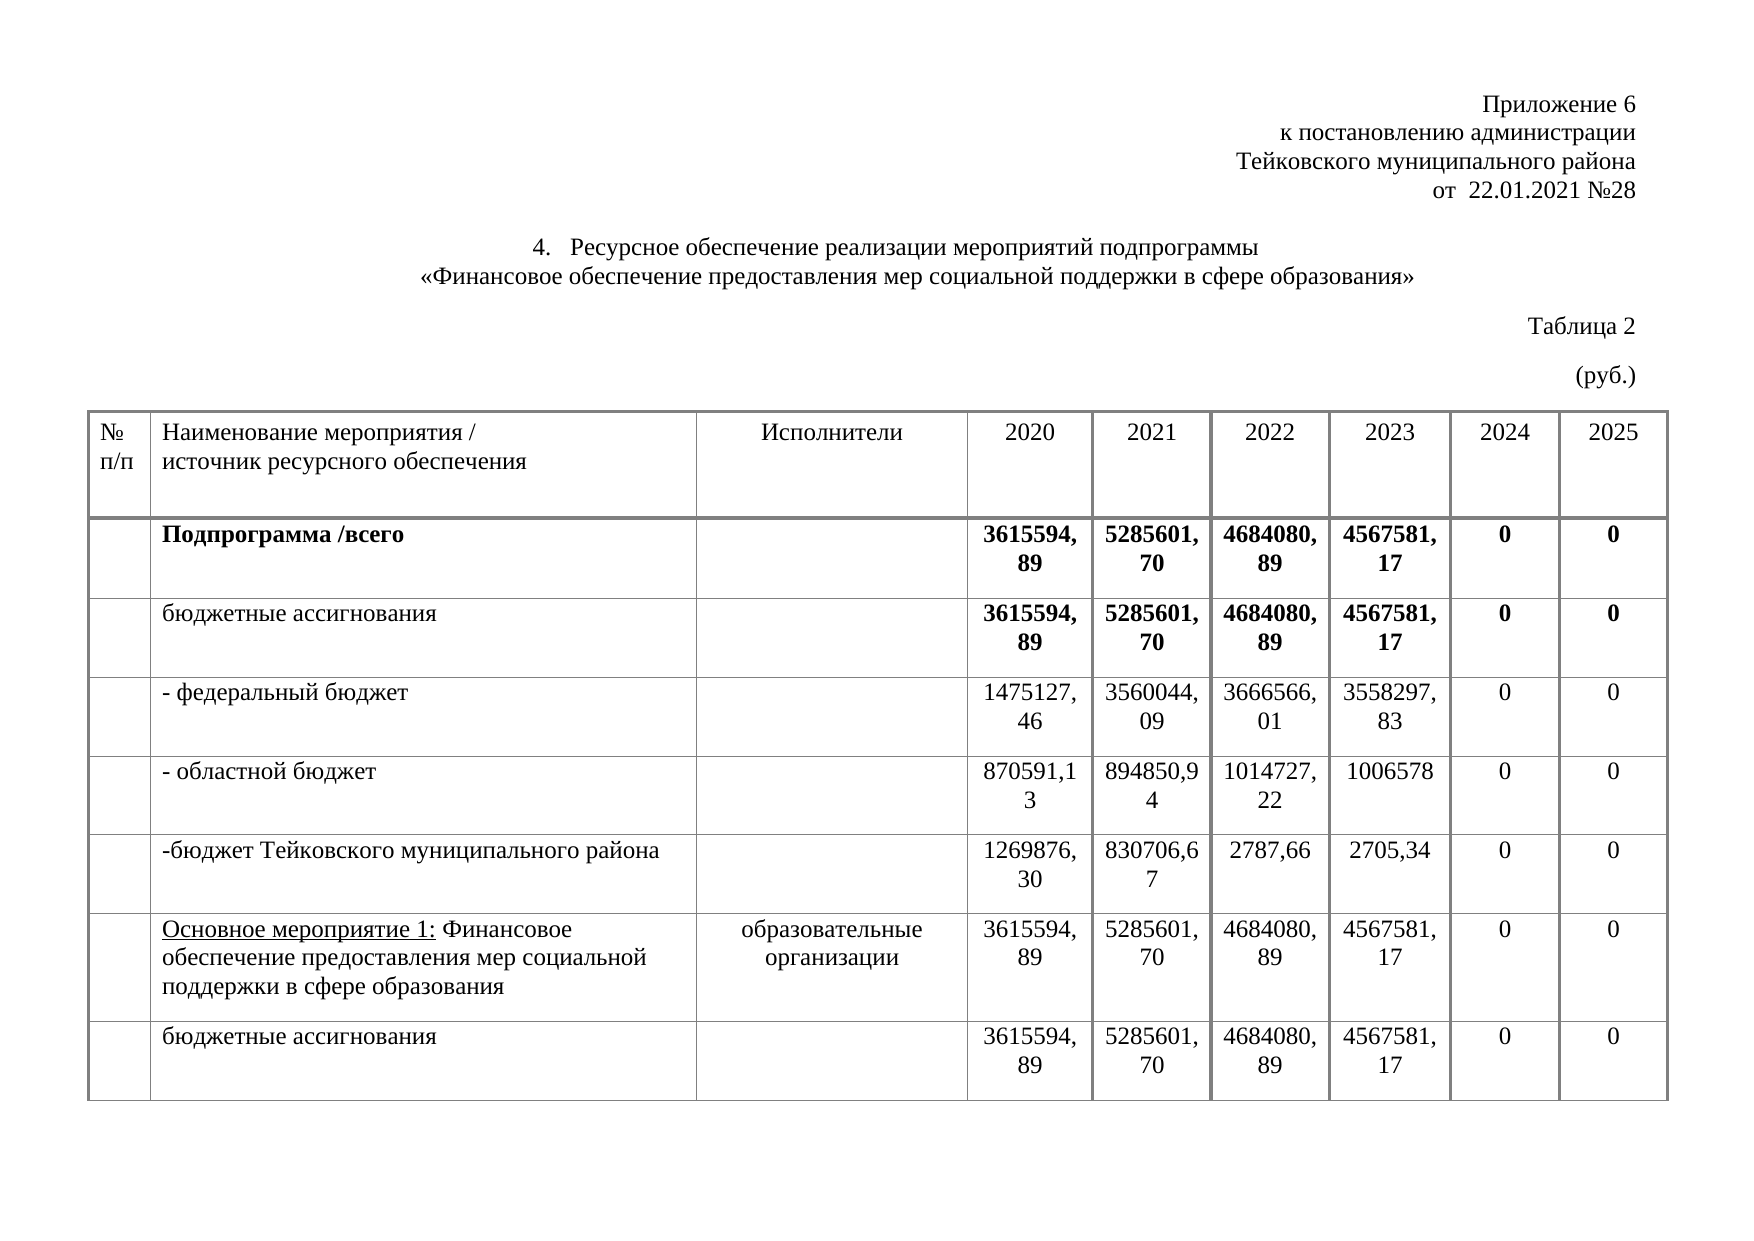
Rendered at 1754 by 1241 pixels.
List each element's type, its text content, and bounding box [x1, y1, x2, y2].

table_cell 3558297,83 [1331, 678, 1449, 756]
table_cell [90, 835, 150, 913]
table_cell 1006578 [1331, 757, 1449, 834]
table_cell [90, 757, 150, 834]
table_cell 870591,13 [968, 757, 1091, 834]
table_header 2021 [1094, 413, 1209, 516]
table_cell 0 [1452, 757, 1558, 834]
table_cell 894850,94 [1094, 757, 1209, 834]
table_cell [90, 1022, 150, 1100]
table_cell 3560044,09 [1094, 678, 1209, 756]
table_cell [90, 914, 150, 1021]
text (руб.) [118, 360, 1636, 389]
table_cell 0 [1561, 678, 1666, 756]
table_cell 0 [1452, 1022, 1558, 1100]
table_header 2020 [968, 413, 1091, 516]
table_cell 3615594,89 [968, 599, 1091, 677]
text «Финансовое обеспечение предоставления мер социальной поддержки в сфере образования» [118, 261, 1636, 290]
table_cell 4684080,89 [1213, 1022, 1328, 1100]
table_header 2024 [1452, 413, 1558, 516]
table_cell 4567581,17 [1331, 520, 1449, 598]
table_cell [697, 757, 967, 834]
table_cell 2705,34 [1331, 835, 1449, 913]
table_cell 5285601,70 [1094, 1022, 1209, 1100]
table_header Исполнители [697, 413, 967, 516]
table_header 2022 [1213, 413, 1328, 516]
table_cell 0 [1452, 678, 1558, 756]
table_cell 0 [1561, 599, 1666, 677]
table_cell [697, 835, 967, 913]
text Тейковского муниципального района [118, 146, 1636, 175]
table_cell 4684080,89 [1213, 520, 1328, 598]
table_cell 3666566,01 [1213, 678, 1328, 756]
text от 22.01.2021 №28 [118, 175, 1636, 204]
table_cell бюджетные ассигнования [151, 599, 696, 677]
table_cell 0 [1561, 520, 1666, 598]
table_cell 0 [1561, 835, 1666, 913]
table_cell [90, 520, 150, 598]
table_cell 4684080,89 [1213, 914, 1328, 1021]
table_cell 4567581,17 [1331, 914, 1449, 1021]
table_cell образовательные организации [697, 914, 967, 1021]
table_cell 5285601,70 [1094, 520, 1209, 598]
table_cell [697, 599, 967, 677]
table_cell бюджетные ассигнования [151, 1022, 696, 1100]
table_cell 5285601,70 [1094, 914, 1209, 1021]
table_cell 1269876,30 [968, 835, 1091, 913]
table_header Наименование мероприятия / источник ресурсного обеспечения [151, 413, 696, 516]
table_cell Подпрограмма /всего [151, 520, 696, 598]
table_cell 4567581,17 [1331, 1022, 1449, 1100]
list Ресурсное обеспечение реализации мероприятий подпрограммы [156, 232, 1636, 261]
table_cell 0 [1452, 599, 1558, 677]
text к постановлению администрации [118, 117, 1636, 146]
table_cell 4567581,17 [1331, 599, 1449, 677]
table_header № п/п [90, 413, 150, 516]
table_cell - областной бюджет [151, 757, 696, 834]
table_cell [90, 599, 150, 677]
table_cell 0 [1561, 914, 1666, 1021]
table_header 2023 [1331, 413, 1449, 516]
table_cell 1014727,22 [1213, 757, 1328, 834]
table_cell 0 [1452, 914, 1558, 1021]
table_cell [697, 678, 967, 756]
table_cell 0 [1561, 757, 1666, 834]
table_cell 2787,66 [1213, 835, 1328, 913]
table_cell [697, 1022, 967, 1100]
table_cell -бюджет Тейковского муниципального района [151, 835, 696, 913]
text Таблица 2 [118, 311, 1636, 339]
table_cell 3615594,89 [968, 1022, 1091, 1100]
table_cell 4684080,89 [1213, 599, 1328, 677]
table_cell Основное мероприятие 1: Финансовое обеспечение предоставления мер социальной поддержки в сфере образования [151, 914, 696, 1021]
table_cell 5285601,70 [1094, 599, 1209, 677]
table_cell 0 [1452, 835, 1558, 913]
table_cell [90, 678, 150, 756]
table_cell 1475127,46 [968, 678, 1091, 756]
table_cell 0 [1561, 1022, 1666, 1100]
table_cell 3615594,89 [968, 520, 1091, 598]
table_cell - федеральный бюджет [151, 678, 696, 756]
text Приложение 6 [118, 89, 1636, 117]
table_cell 3615594,89 [968, 914, 1091, 1021]
table_cell [697, 520, 967, 598]
table_header 2025 [1561, 413, 1666, 516]
table_cell 0 [1452, 520, 1558, 598]
table_cell 830706,67 [1094, 835, 1209, 913]
